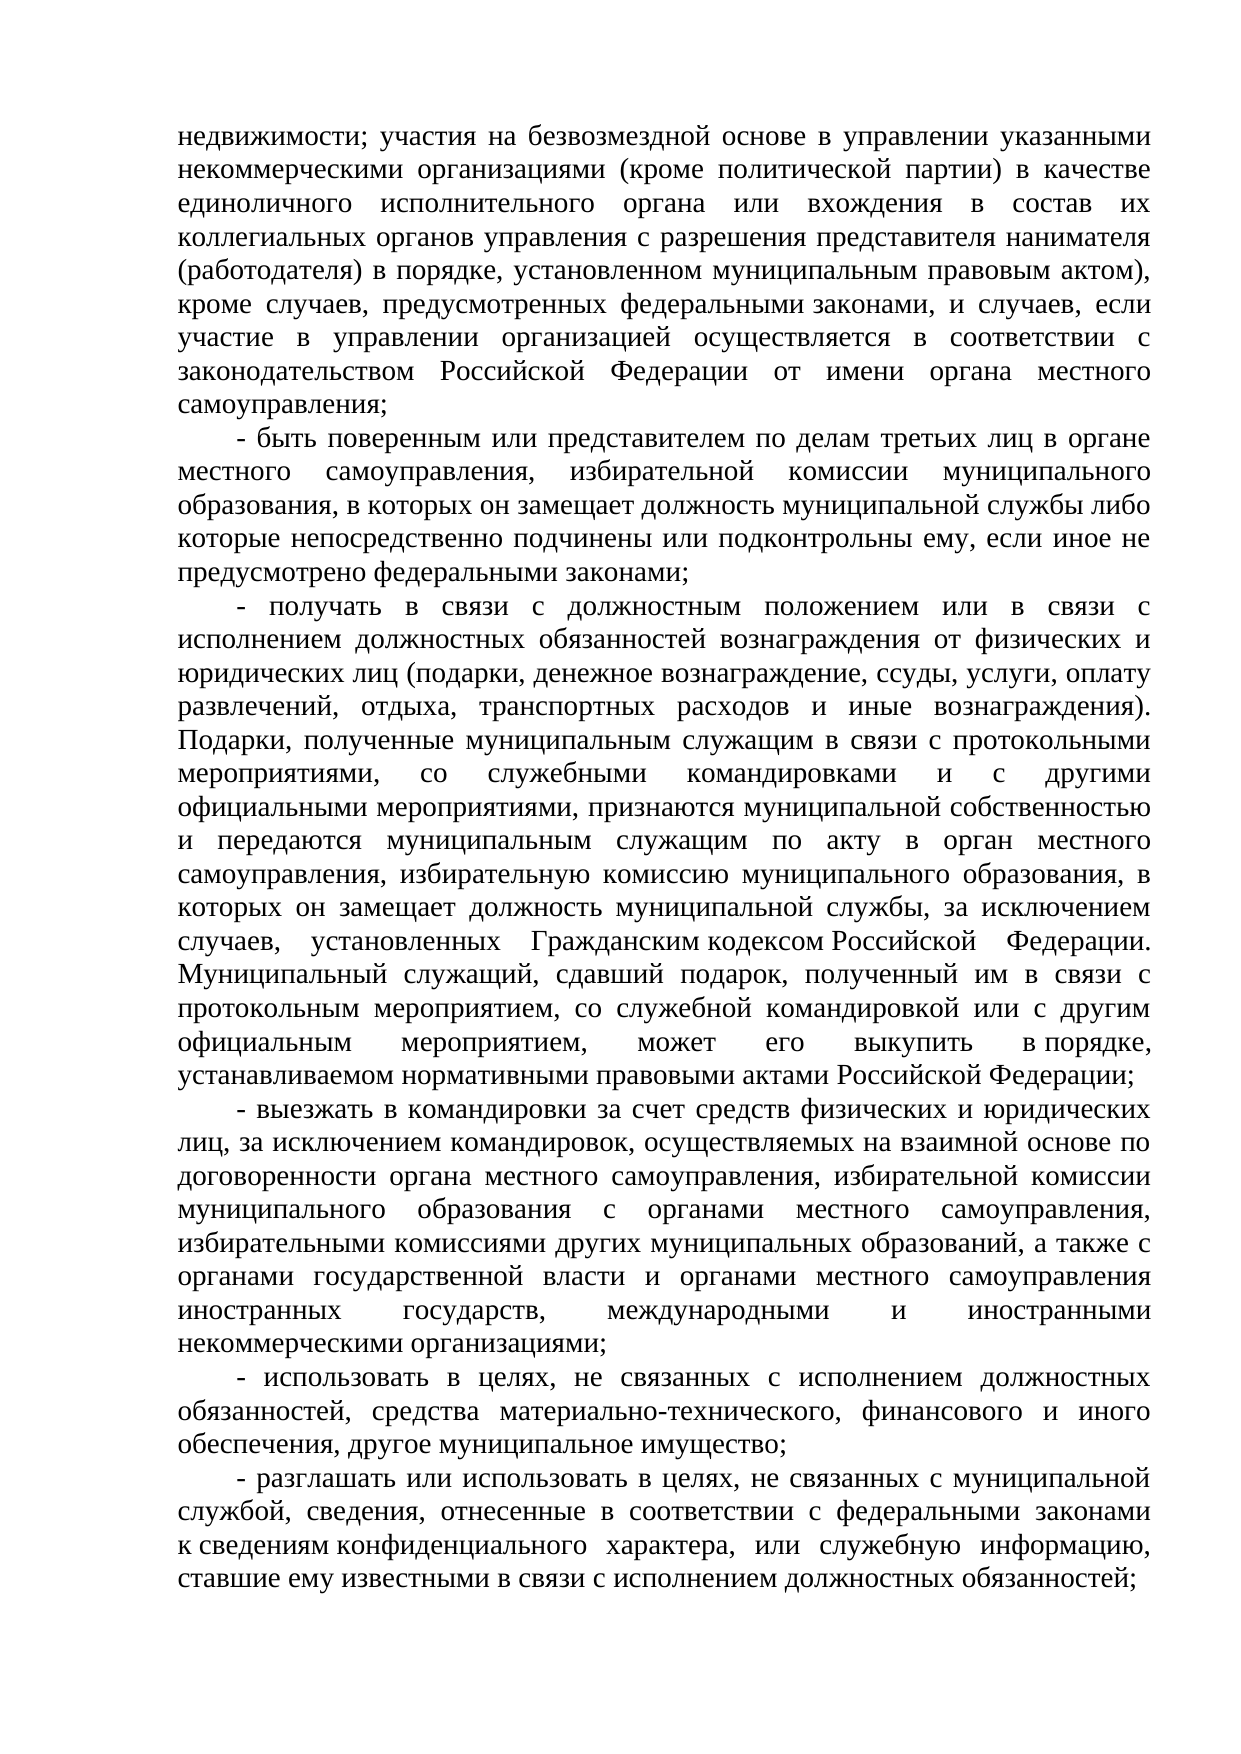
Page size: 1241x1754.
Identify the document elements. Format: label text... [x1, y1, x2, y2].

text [177, 118, 1152, 420]
text - быть поверенным или представителем по делам третьих лиц в органе местного самоуправления, избирательной комиссии муниципального образования, в которых он замещает должность муниципальной службы либо которые непосредственно подчинены или подконтрольны ему, если иное не предусмотрено федеральными законами; [177, 420, 1152, 588]
text - разглашать или использовать в целях, не связанных с муниципальной службой, сведения, отнесенные в соответствии с федеральными законами к сведениям конфиденциального характера, или служебную информацию, ставшие ему известными в связи с исполнением должностных обязанностей; [177, 1460, 1152, 1594]
text - получать в связи с должностным положением или в связи с исполнением должностных обязанностей вознаграждения от физических и юридических лиц (подарки, денежное вознаграждение, ссуды, услуги, оплату развлечений, отдыха, транспортных расходов и иные вознаграждения). Подарки, полученные муниципальным служащим в связи с протокольными мероприятиями, со служебными командировками и с другими официальными мероприятиями, признаются муниципальной собственностью и передаются муниципальным служащим по акту в орган местного самоуправления, избирательную комиссию муниципального образования, в которых он замещает должность муниципальной службы, за исключением случаев, установленных Гражданским кодексом Российской Федерации. Муниципальный служащий, сдавший подарок, полученный им в связи с протокольным мероприятием, со служебной командировкой или с другим официальным мероприятием, может его выкупить в порядке, устанавливаемом нормативными правовыми актами Российской Федерации; [177, 588, 1152, 1091]
text - выезжать в командировки за счет средств физических и юридических лиц, за исключением командировок, осуществляемых на взаимной основе по договоренности органа местного самоуправления, избирательной комиссии муниципального образования с органами местного самоуправления, избирательными комиссиями других муниципальных образований, а также с органами государственной власти и органами местного самоуправления иностранных государств, международными и иностранными некоммерческими организациями; [177, 1091, 1152, 1359]
text - использовать в целях, не связанных с исполнением должностных обязанностей, средства материально-технического, финансового и иного обеспечения, другое муниципальное имущество; [177, 1359, 1152, 1460]
